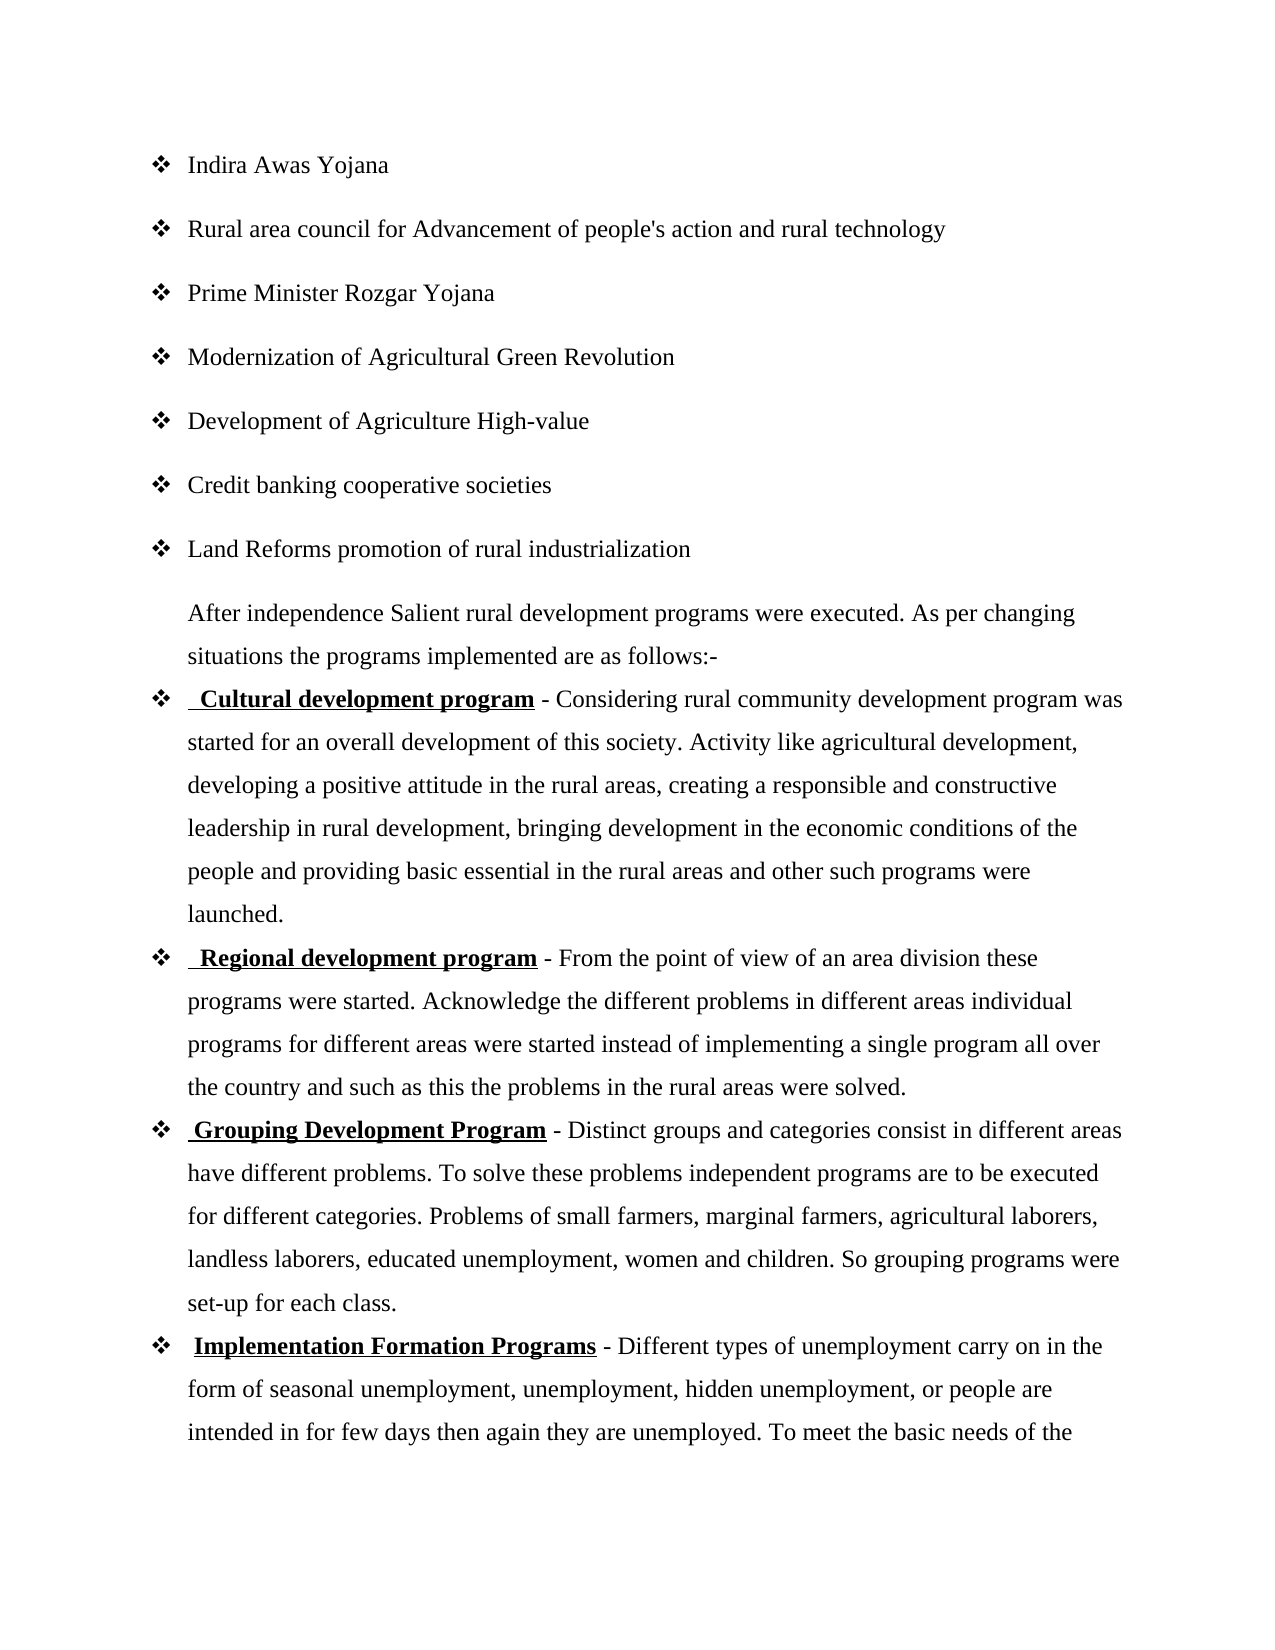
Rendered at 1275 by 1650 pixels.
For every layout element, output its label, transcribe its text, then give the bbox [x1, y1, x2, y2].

list After independence Salient rural development programs were executed. As per changing situations the programs implemented are as follows:- [187, 598, 1125, 669]
list Grouping Development Program - Distinct groups and categories consist in different areas have different problems. To solve these problems independent programs are to be executed for different categories. Problems of small farmers, marginal farmers, agricultural laborers, landless laborers, educated unemployment, women and children. So grouping programs were set-up for each class. [150, 1115, 1125, 1316]
list Indira Awas Yojana [150, 150, 1125, 179]
list Development of Agriculture High-value [150, 406, 1125, 434]
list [150, 1331, 1125, 1446]
list Prime Minister Rozgar Yojana [150, 278, 1125, 307]
list Rural area council for Advancement of people's action and rural technology [150, 214, 1125, 243]
list Cultural development program - Considering rural community development program was started for an overall development of this society. Activity like agricultural development, developing a positive attitude in the rural areas, creating a responsible and constructive leadership in rural development, bringing development in the economic conditions of the people and providing basic essential in the rural areas and other such programs were launched. [150, 684, 1125, 928]
list Modernization of Agricultural Green Revolution [150, 342, 1125, 371]
list Regional development program - From the point of view of an area division these programs were started. Acknowledge the different problems in different areas individual programs for different areas were started instead of implementing a single program all over the country and such as this the problems in the rural areas were solved. [150, 943, 1125, 1101]
list Land Reforms promotion of rural industrialization [150, 534, 1125, 562]
list Credit banking cooperative societies [150, 470, 1125, 498]
